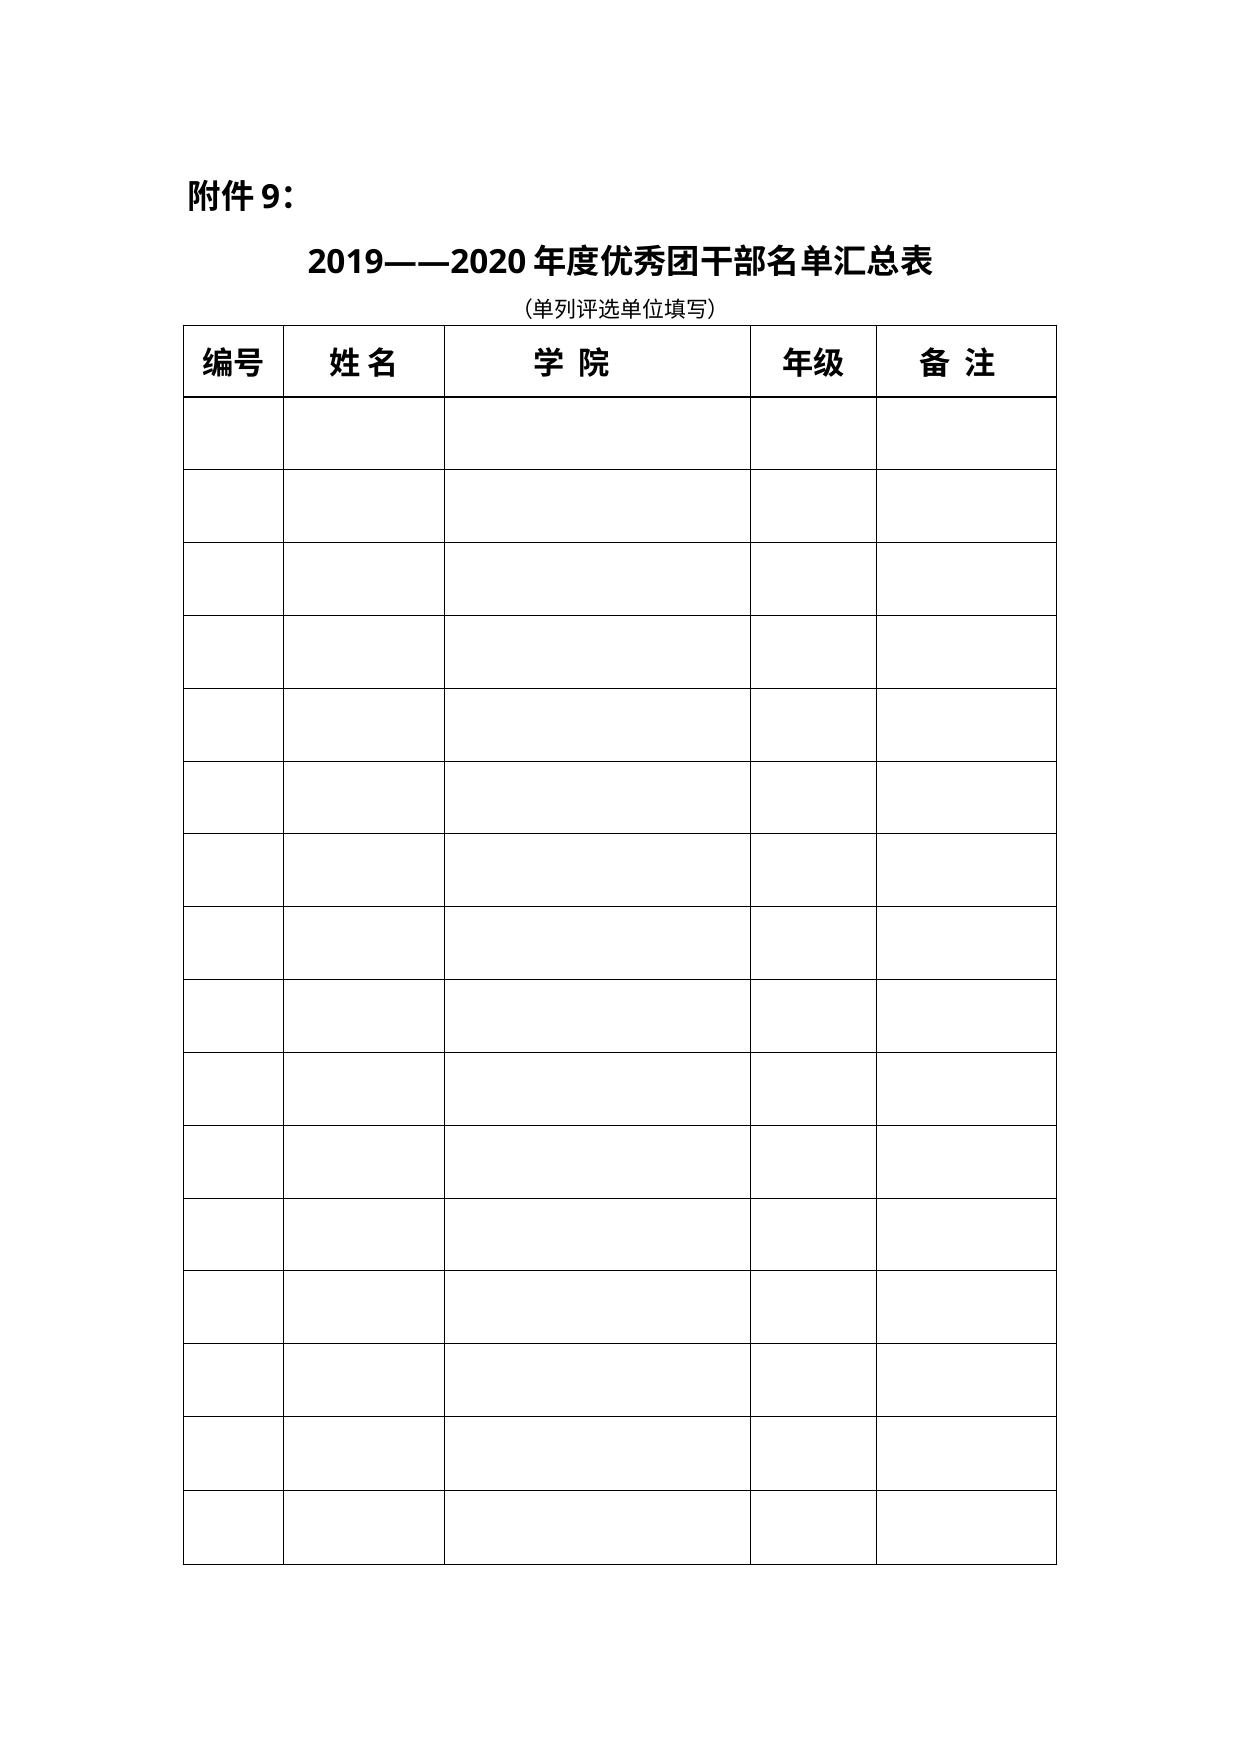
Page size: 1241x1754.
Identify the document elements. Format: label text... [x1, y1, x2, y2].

table_cell [284, 543, 444, 615]
table_cell [877, 1417, 1056, 1490]
table_cell [184, 1491, 283, 1564]
table_cell [877, 543, 1056, 615]
table_cell [751, 543, 876, 615]
table_cell [184, 762, 283, 833]
table_cell [445, 762, 750, 833]
table_cell [184, 398, 283, 469]
table_cell [284, 980, 444, 1052]
table_cell [284, 1271, 444, 1343]
table_cell [445, 1199, 750, 1270]
table_cell [877, 470, 1056, 542]
table_cell [751, 616, 876, 688]
table_header 学 院 [445, 326, 750, 396]
table_cell [284, 762, 444, 833]
table_cell [284, 1491, 444, 1564]
table_cell [184, 1271, 283, 1343]
table_header 姓 名 [284, 326, 444, 396]
text 附件9： [187, 162, 1053, 227]
table_cell [751, 762, 876, 833]
table_cell [184, 907, 283, 979]
table_cell [445, 1271, 750, 1343]
table_cell [445, 907, 750, 979]
table_cell [284, 907, 444, 979]
table_cell [877, 1491, 1056, 1564]
table_cell [445, 616, 750, 688]
table_cell [445, 1491, 750, 1564]
table_cell [184, 1126, 283, 1197]
table_cell [184, 1053, 283, 1124]
table_cell [284, 1417, 444, 1490]
table_cell [751, 398, 876, 469]
table_cell [877, 1053, 1056, 1124]
table_cell [184, 470, 283, 542]
table_cell [877, 1199, 1056, 1270]
table_cell [184, 1417, 283, 1490]
table_cell [877, 762, 1056, 833]
table_cell [284, 470, 444, 542]
table_cell [184, 834, 283, 906]
table_cell [445, 1344, 750, 1416]
table_cell [445, 834, 750, 906]
table_cell [877, 834, 1056, 906]
table_cell [751, 834, 876, 906]
table_header 编号 [184, 326, 283, 396]
table_cell [445, 470, 750, 542]
table_cell [284, 834, 444, 906]
table_cell [445, 398, 750, 469]
table_cell [445, 543, 750, 615]
table_cell [751, 1344, 876, 1416]
table_cell [445, 1417, 750, 1490]
table_cell [751, 1126, 876, 1197]
table_cell [284, 616, 444, 688]
table_cell [751, 1491, 876, 1564]
table_cell [877, 1344, 1056, 1416]
table_cell [284, 1053, 444, 1124]
table_cell [184, 1199, 283, 1270]
table_cell [751, 1417, 876, 1490]
table_cell [751, 470, 876, 542]
table_cell [184, 616, 283, 688]
table_cell [284, 398, 444, 469]
table_cell [751, 1271, 876, 1343]
table_cell [877, 980, 1056, 1052]
table_cell [284, 1199, 444, 1270]
table_header 备 注 [877, 326, 1056, 396]
table_cell [751, 1053, 876, 1124]
table_cell [751, 689, 876, 761]
text 2019——2020年度优秀团干部名单汇总表 [187, 227, 1053, 292]
table_cell [445, 689, 750, 761]
table_cell [751, 1199, 876, 1270]
table_cell [284, 1126, 444, 1197]
table_cell [445, 1126, 750, 1197]
table_cell [877, 1126, 1056, 1197]
table_cell [184, 689, 283, 761]
table_cell [751, 980, 876, 1052]
table_cell [445, 980, 750, 1052]
table_cell [877, 398, 1056, 469]
text （单列评选单位填写） [187, 292, 1053, 324]
table_header 年级 [751, 326, 876, 396]
table_cell [184, 1344, 283, 1416]
table_cell [284, 689, 444, 761]
table_cell [184, 980, 283, 1052]
table_cell [445, 1053, 750, 1124]
table_cell [751, 907, 876, 979]
table_cell [877, 907, 1056, 979]
table_cell [877, 1271, 1056, 1343]
table_cell [877, 616, 1056, 688]
table_cell [184, 543, 283, 615]
table_cell [284, 1344, 444, 1416]
table_cell [877, 689, 1056, 761]
